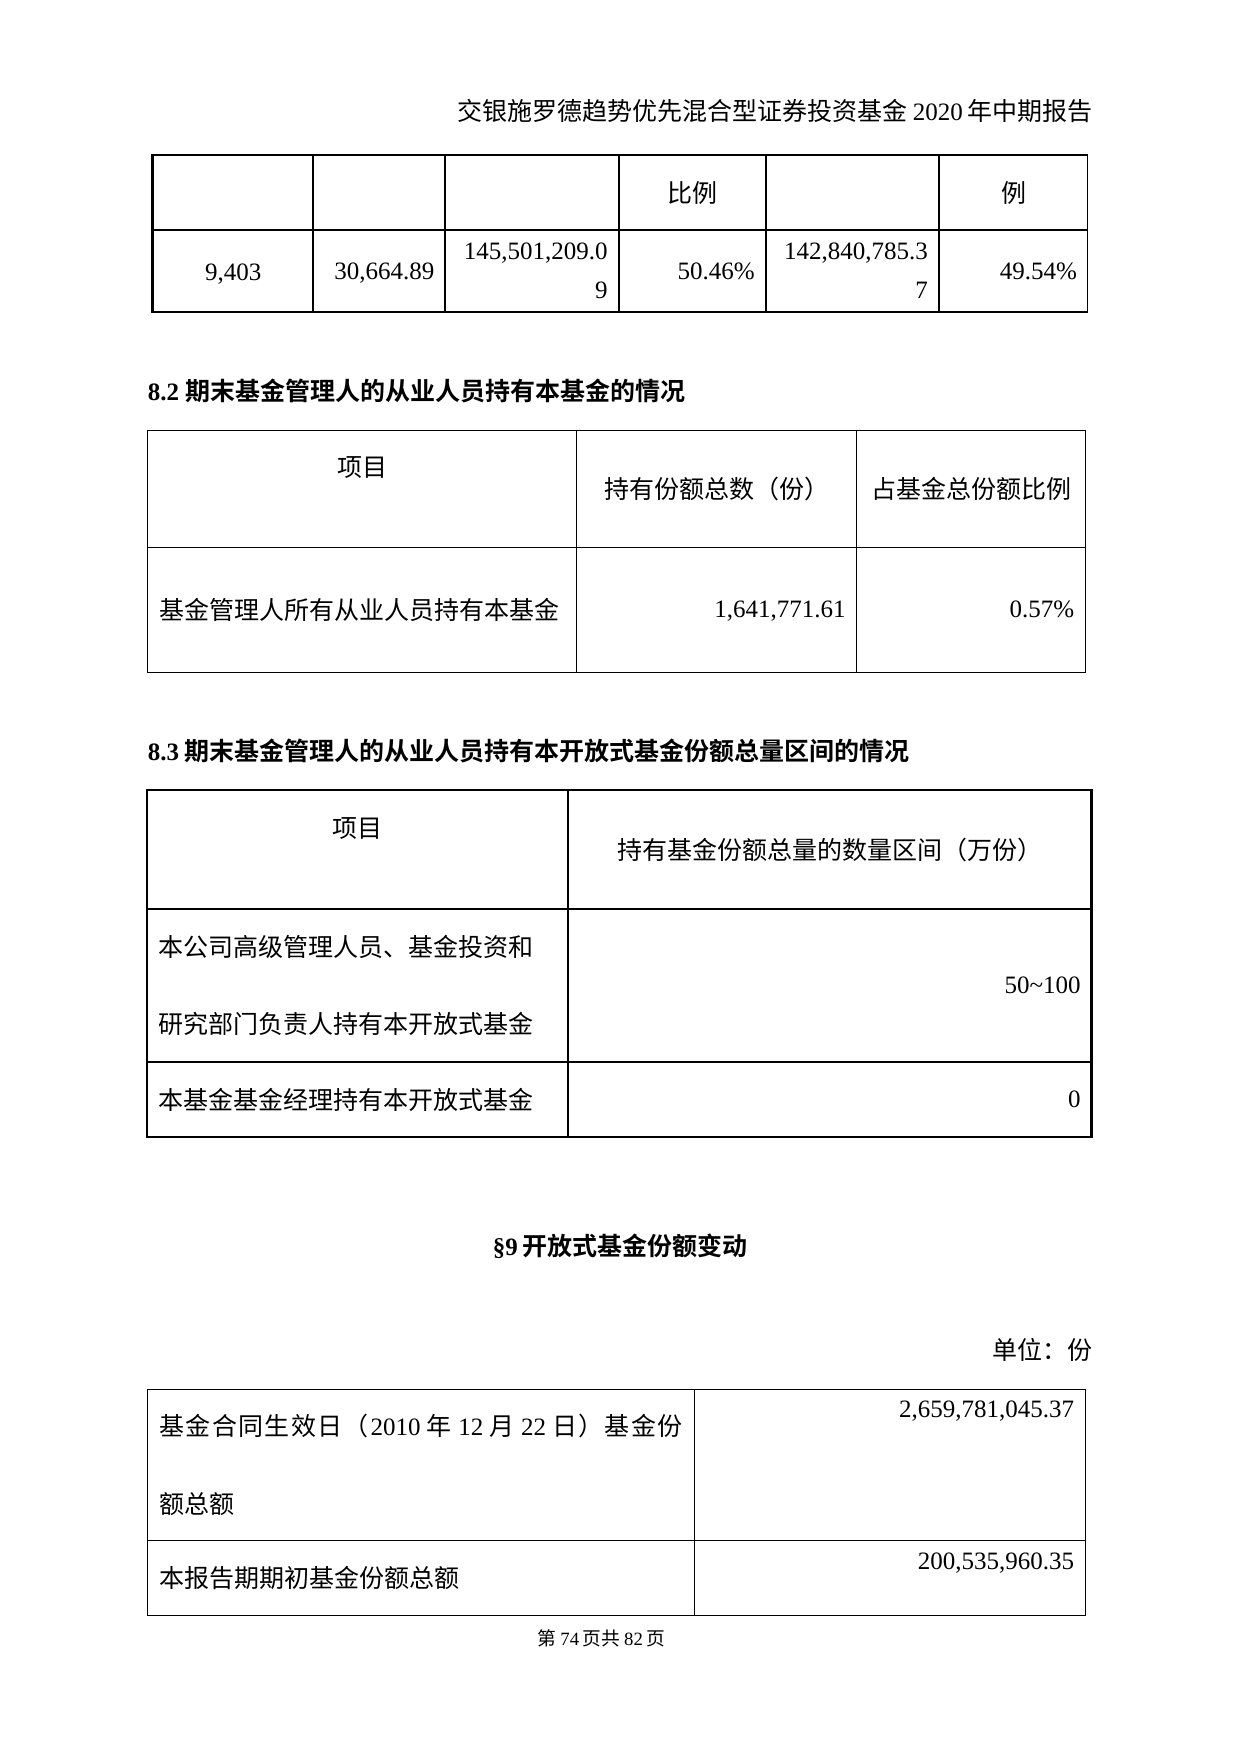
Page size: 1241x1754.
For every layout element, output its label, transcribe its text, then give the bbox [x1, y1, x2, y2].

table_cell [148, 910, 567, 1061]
subtitle §9开放式基金份额变动 [148, 1212, 1092, 1277]
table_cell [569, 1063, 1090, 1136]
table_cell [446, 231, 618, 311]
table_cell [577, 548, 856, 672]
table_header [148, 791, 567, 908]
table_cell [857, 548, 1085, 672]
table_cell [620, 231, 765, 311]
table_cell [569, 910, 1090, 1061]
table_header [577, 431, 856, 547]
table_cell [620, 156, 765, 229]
text 单位：份 [148, 1316, 1092, 1381]
subtitle 8.2 期末基金管理人的从业人员持有本基金的情况 [148, 357, 1092, 422]
subtitle 8.3期末基金管理人的从业人员持有本开放式基金份额总量区间的情况 [148, 717, 1092, 782]
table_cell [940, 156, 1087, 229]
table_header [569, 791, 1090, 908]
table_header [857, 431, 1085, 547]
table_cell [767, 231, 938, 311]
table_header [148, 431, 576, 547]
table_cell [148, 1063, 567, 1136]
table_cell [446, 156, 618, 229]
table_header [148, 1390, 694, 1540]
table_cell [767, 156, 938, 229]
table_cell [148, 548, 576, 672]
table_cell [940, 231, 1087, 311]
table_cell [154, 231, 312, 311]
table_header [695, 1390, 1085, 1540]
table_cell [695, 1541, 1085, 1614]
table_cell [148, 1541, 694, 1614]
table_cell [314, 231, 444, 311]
